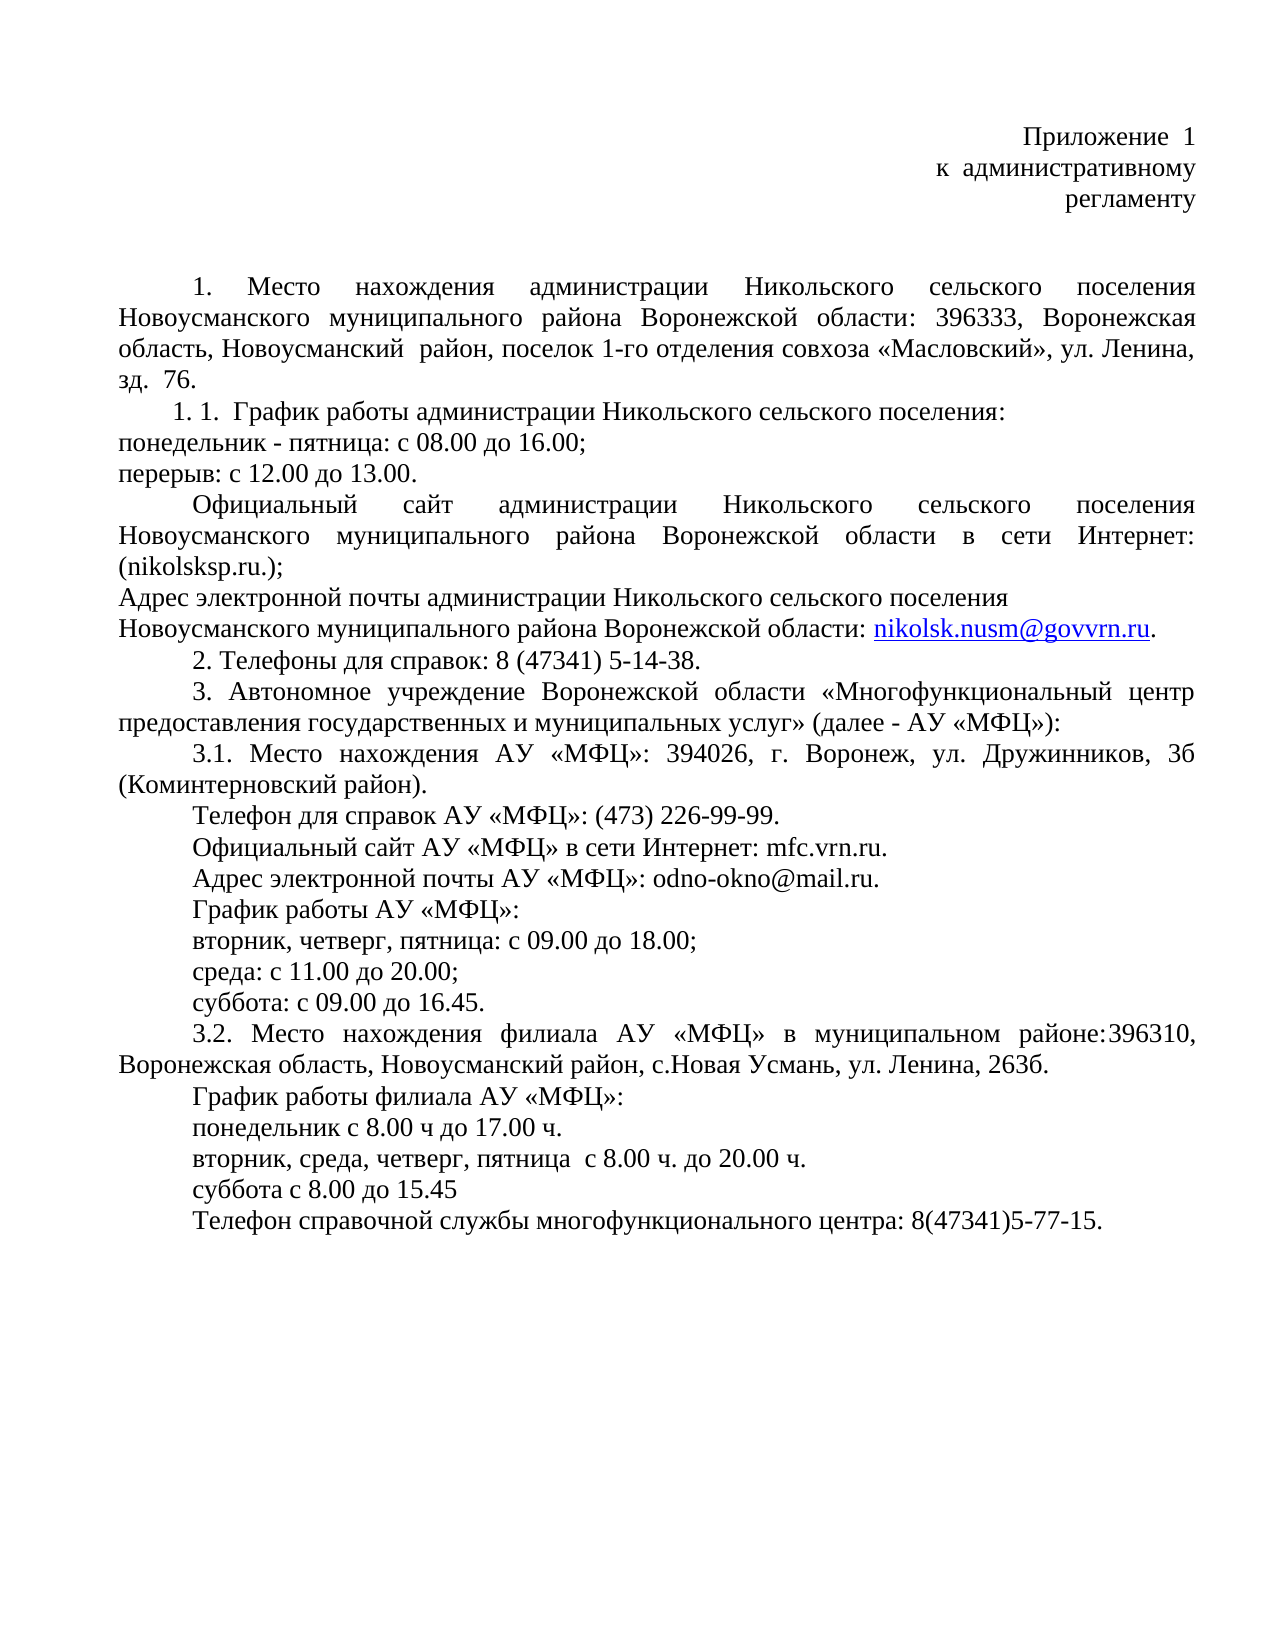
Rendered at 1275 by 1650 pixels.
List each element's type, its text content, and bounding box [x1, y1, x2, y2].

text суббота: с 09.00 до 16.45. [118, 986, 1196, 1017]
text среда: с 11.00 до 20.00; [118, 955, 1196, 986]
text Официальный сайт АУ «МФЦ» в сети Интернет: mfc.vrn.ru. [118, 831, 1196, 862]
text 1. Место нахождения администрации Никольского сельского поселения Новоусманского муниципального района Воронежской области: 396333, Воронежская область, Новоусманский район, поселок 1-го отделения совхоза «Масловский», ул. Ленина, зд. 76. [118, 270, 1196, 394]
text перерыв: с 12.00 до 13.00. [118, 457, 1196, 488]
text понедельник - пятница: с 08.00 до 16.00; [118, 426, 1196, 457]
text Адрес электронной почты АУ «МФЦ»: odno-okno@mail.ru. [118, 862, 1196, 893]
text График работы АУ «МФЦ»: [118, 893, 1196, 924]
text Приложение 1 [118, 120, 1196, 151]
text 3.2. Место нахождения филиала АУ «МФЦ» в муниципальном районе:396310, Воронежская область, Новоусманский район, с.Новая Усмань, ул. Ленина, 263б. [118, 1017, 1196, 1080]
text Телефон для справок АУ «МФЦ»: (473) 226-99-99. [118, 799, 1196, 831]
text суббота с 8.00 до 15.45 [118, 1173, 1196, 1204]
text 2. Телефоны для справок: 8 (47341) 5-14-38. [118, 644, 1196, 675]
text Адрес электронной почты администрации Никольского сельского поселения Новоусманского муниципального района Воронежской области: nikolsk.nusm@govvrn.ru. [118, 581, 1196, 644]
title 1. 1. График работы администрации Никольского сельского поселения: [118, 394, 1196, 426]
text 3. Автономное учреждение Воронежской области «Многофункциональный центр предоставления государственных и муниципальных услуг» (далее - АУ «МФЦ»): [118, 675, 1196, 737]
text вторник, среда, четверг, пятница с 8.00 ч. до 20.00 ч. [118, 1142, 1196, 1173]
text понедельник с 8.00 ч до 17.00 ч. [118, 1111, 1196, 1142]
text График работы филиала АУ «МФЦ»: [118, 1080, 1196, 1111]
text вторник, четверг, пятница: с 09.00 до 18.00; [118, 924, 1196, 955]
text 3.1. Место нахождения АУ «МФЦ»: 394026, г. Воронеж, ул. Дружинников, 3б (Коминтерновский район). [118, 737, 1196, 799]
text Телефон справочной службы многофункционального центра: 8(47341)5-77-15. [118, 1204, 1196, 1236]
text регламенту [118, 182, 1196, 213]
text Официальный сайт администрации Никольского сельского поселения Новоусманского муниципального района Воронежской области в сети Интернет: (nikolsksp.ru.); [118, 488, 1196, 581]
text к административному [118, 151, 1196, 182]
